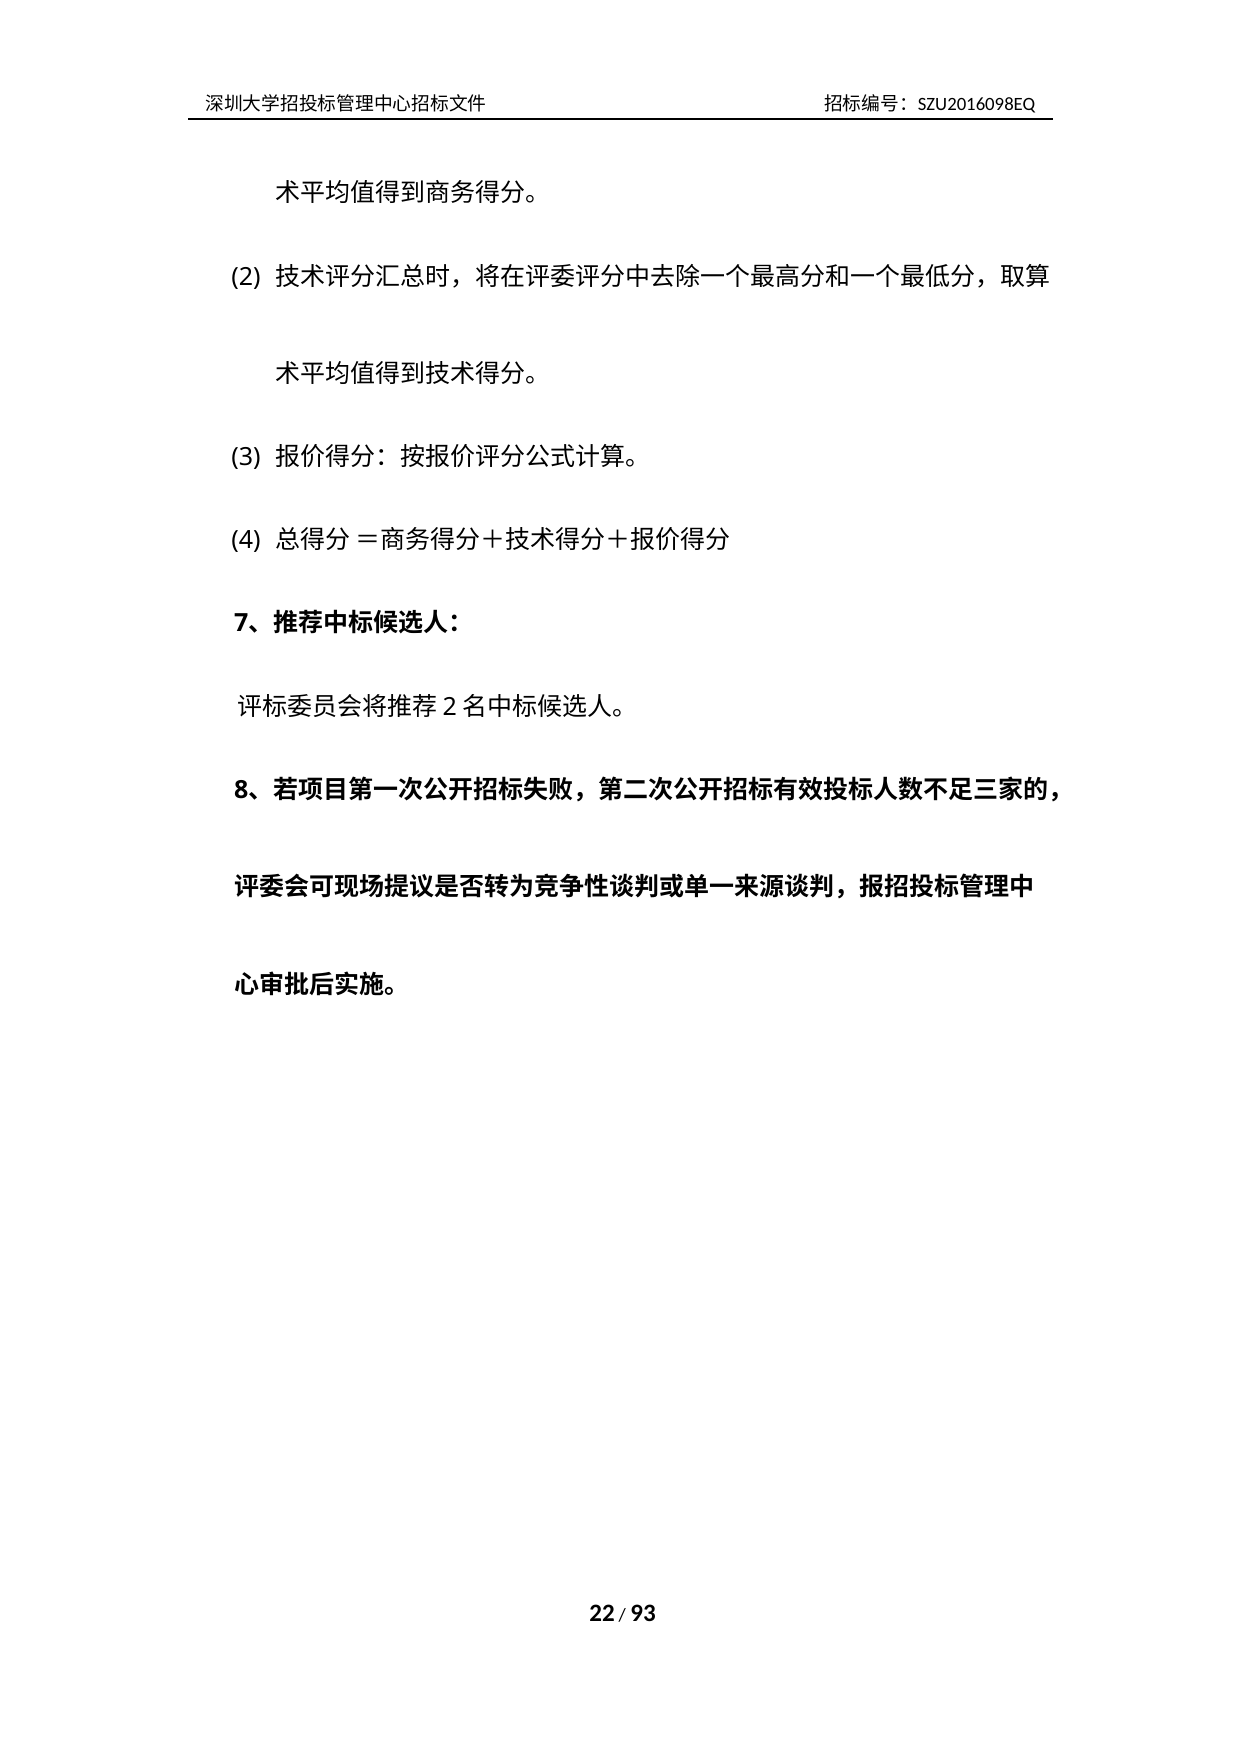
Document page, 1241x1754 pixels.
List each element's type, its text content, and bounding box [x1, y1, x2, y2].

text 评标委员会将推荐2名中标候选人。 [187, 672, 1053, 737]
text 7、推荐中标候选人： [234, 588, 1053, 653]
text 8、若项目第一次公开招标失败，第二次公开招标有效投标人数不足三家的，评委会可现场提议是否转为竞争性谈判或单一来源谈判，报招投标管理中心审批后实施。 [234, 755, 1053, 1015]
list 总得分 ＝商务得分＋技术得分＋报价得分 [231, 505, 1053, 570]
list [231, 158, 1053, 223]
list 技术评分汇总时，将在评委评分中去除一个最高分和一个最低分，取算术平均值得到技术得分。 [231, 242, 1053, 404]
list 报价得分：按报价评分公式计算。 [231, 422, 1053, 487]
